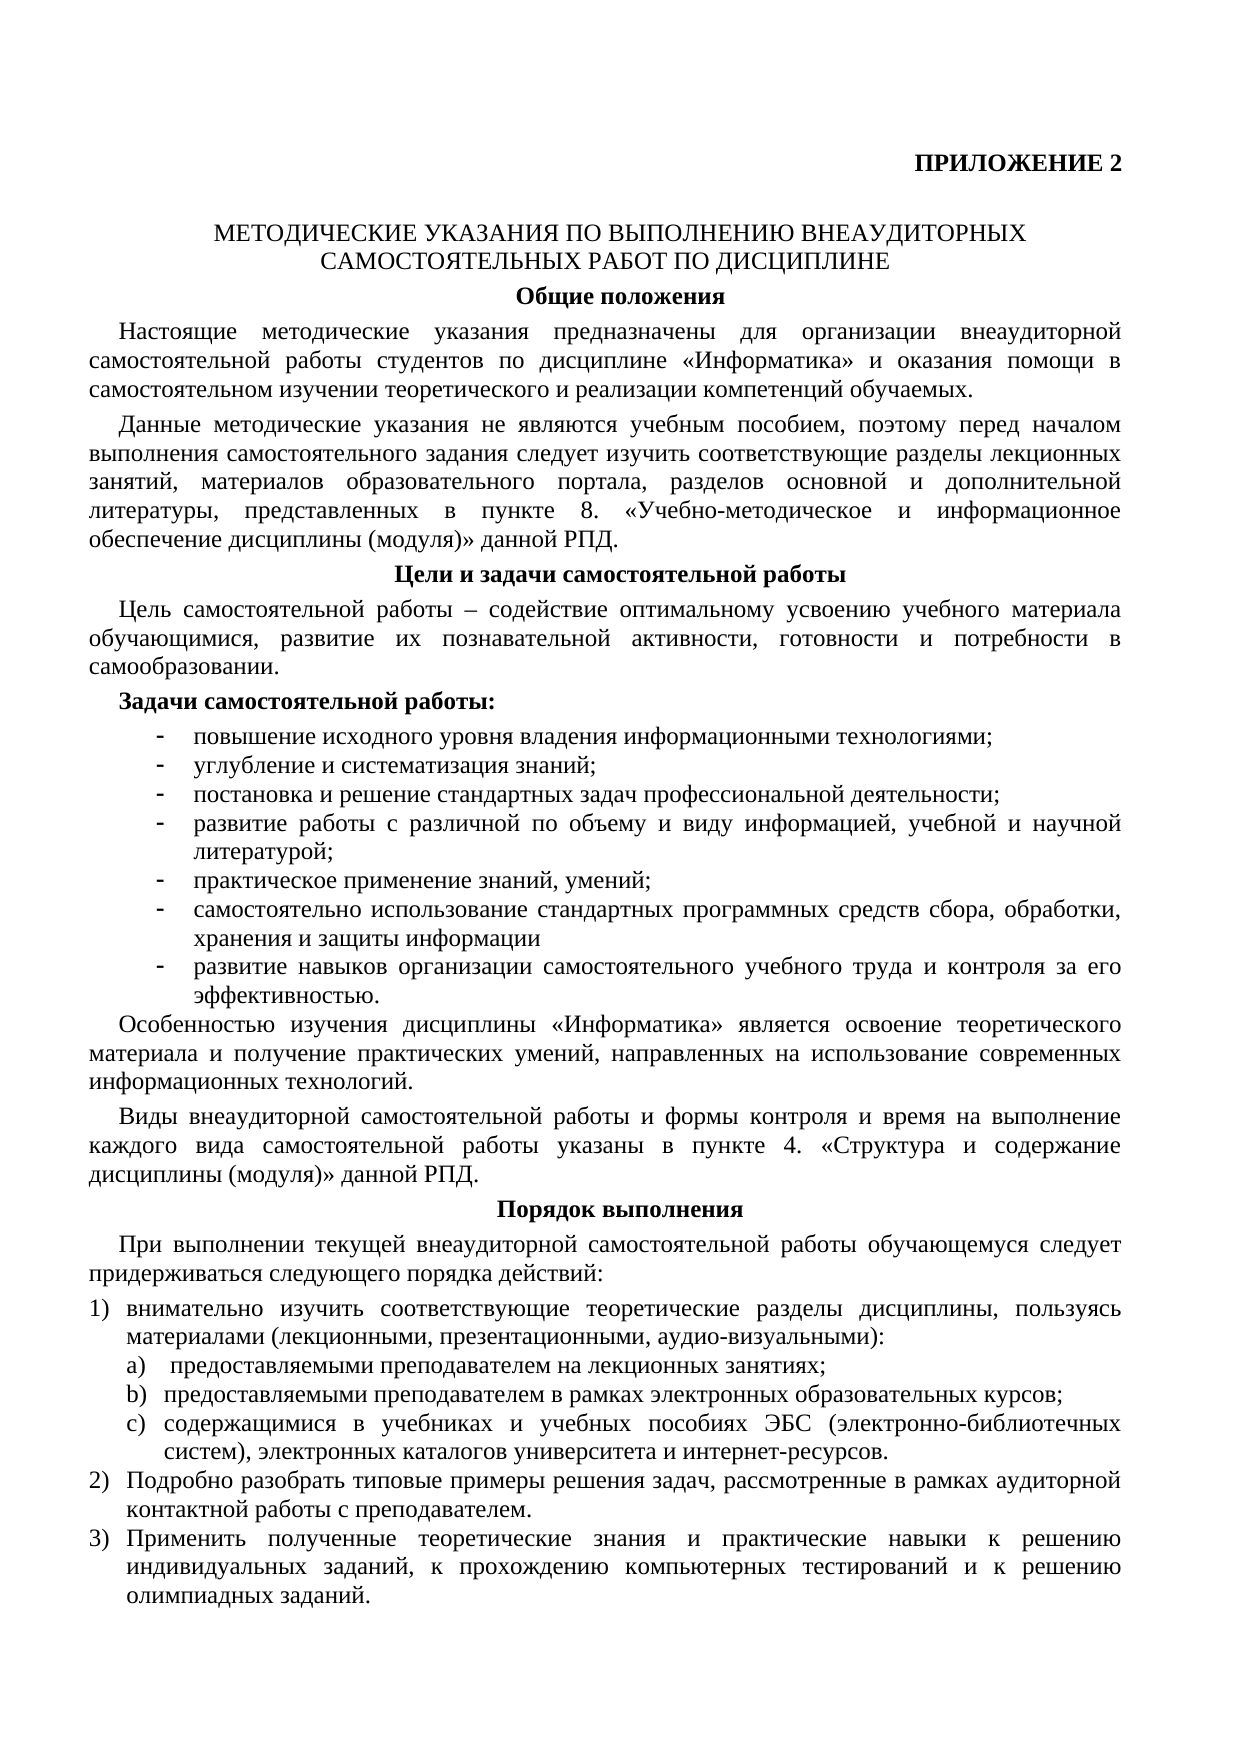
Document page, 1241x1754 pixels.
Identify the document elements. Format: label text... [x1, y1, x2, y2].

text Цель самостоятельной работы – содействие оптимальному усвоению учебного материала обучающимися, развитие их познавательной активности, готовности и потребности в самообразовании. [89, 594, 1122, 680]
text При выполнении текущей внеаудиторной самостоятельной работы обучающемуся следует придерживаться следующего порядка действий: [89, 1229, 1122, 1286]
text Цели и задачи самостоятельной работы [89, 559, 1122, 588]
list развитие навыков организации самостоятельного учебного труда и контроля за его эффективностью. [156, 951, 1122, 1009]
text Порядок выполнения [89, 1194, 1122, 1223]
text Виды внеаудиторной самостоятельной работы и формы контроля и время на выполнение каждого вида самостоятельной работы указаны в пункте 4. «Структура и содержание дисциплины (модуля)» данной РПД. [89, 1101, 1122, 1188]
text Данные методические указания не являются учебным пособием, поэтому перед началом выполнения самостоятельного задания следует изучить соответствующие разделы лекционных занятий, материалов образовательного портала, разделов основной и дополнительной литературы, представленных в пункте 8. «Учебно-методическое и информационное обеспечение дисциплины (модуля)» данной РПД. [89, 409, 1122, 553]
list повышение исходного уровня владения информационными технологиями; [156, 721, 1122, 750]
list предоставляемыми преподавателем в рамках электронных образовательных курсов; [126, 1379, 1122, 1408]
list внимательно изучить соответствующие теоретические разделы дисциплины, пользуясь материалами (лекционными, презентационными, аудио-визуальными): [89, 1293, 1122, 1350]
list самостоятельно использование стандартных программных средств сбора, обработки, хранения и защиты информации [156, 894, 1122, 951]
list Подробно разобрать типовые примеры решения задач, рассмотренные в рамках аудиторной контактной работы с преподавателем. [89, 1465, 1122, 1523]
text ПРИЛОЖЕНИЕ 2 [89, 148, 1122, 176]
text Настоящие методические указания предназначены для организации внеаудиторной самостоятельной работы студентов по дисциплине «Информатика» и оказания помощи в самостоятельном изучении теоретического и реализации компетенций обучаемых. [89, 316, 1122, 403]
list развитие работы с различной по объему и виду информацией, учебной и научной литературой; [156, 808, 1122, 865]
list предоставляемыми преподавателем на лекционных занятиях; [126, 1350, 1122, 1379]
list Применить полученные теоретические знания и практические навыки к решению индивидуальных заданий, к прохождению компьютерных тестирований и к решению олимпиадных заданий. [89, 1523, 1122, 1609]
text Особенностью изучения дисциплины «Информатика» является освоение теоретического материала и получение практических умений, направленных на использование современных информационных технологий. [89, 1009, 1122, 1095]
text Общие положения [89, 281, 1122, 310]
text МЕТОДИЧЕСКИЕ УКАЗАНИЯ ПО ВЫПОЛНЕНИЮ ВНЕАУДИТОРНЫХ САМОСТОЯТЕЛЬНЫХ РАБОТ ПО ДИСЦИПЛИНЕ [89, 218, 1122, 275]
list постановка и решение стандартных задач профессиональной деятельности; [156, 779, 1122, 808]
text Задачи самостоятельной работы: [89, 686, 1122, 715]
list содержащимися в учебниках и учебных пособиях ЭБС (электронно-библиотечных систем), электронных каталогов университета и интернет-ресурсов. [126, 1408, 1122, 1465]
list углубление и систематизация знаний; [156, 750, 1122, 779]
list практическое применение знаний, умений; [156, 865, 1122, 894]
